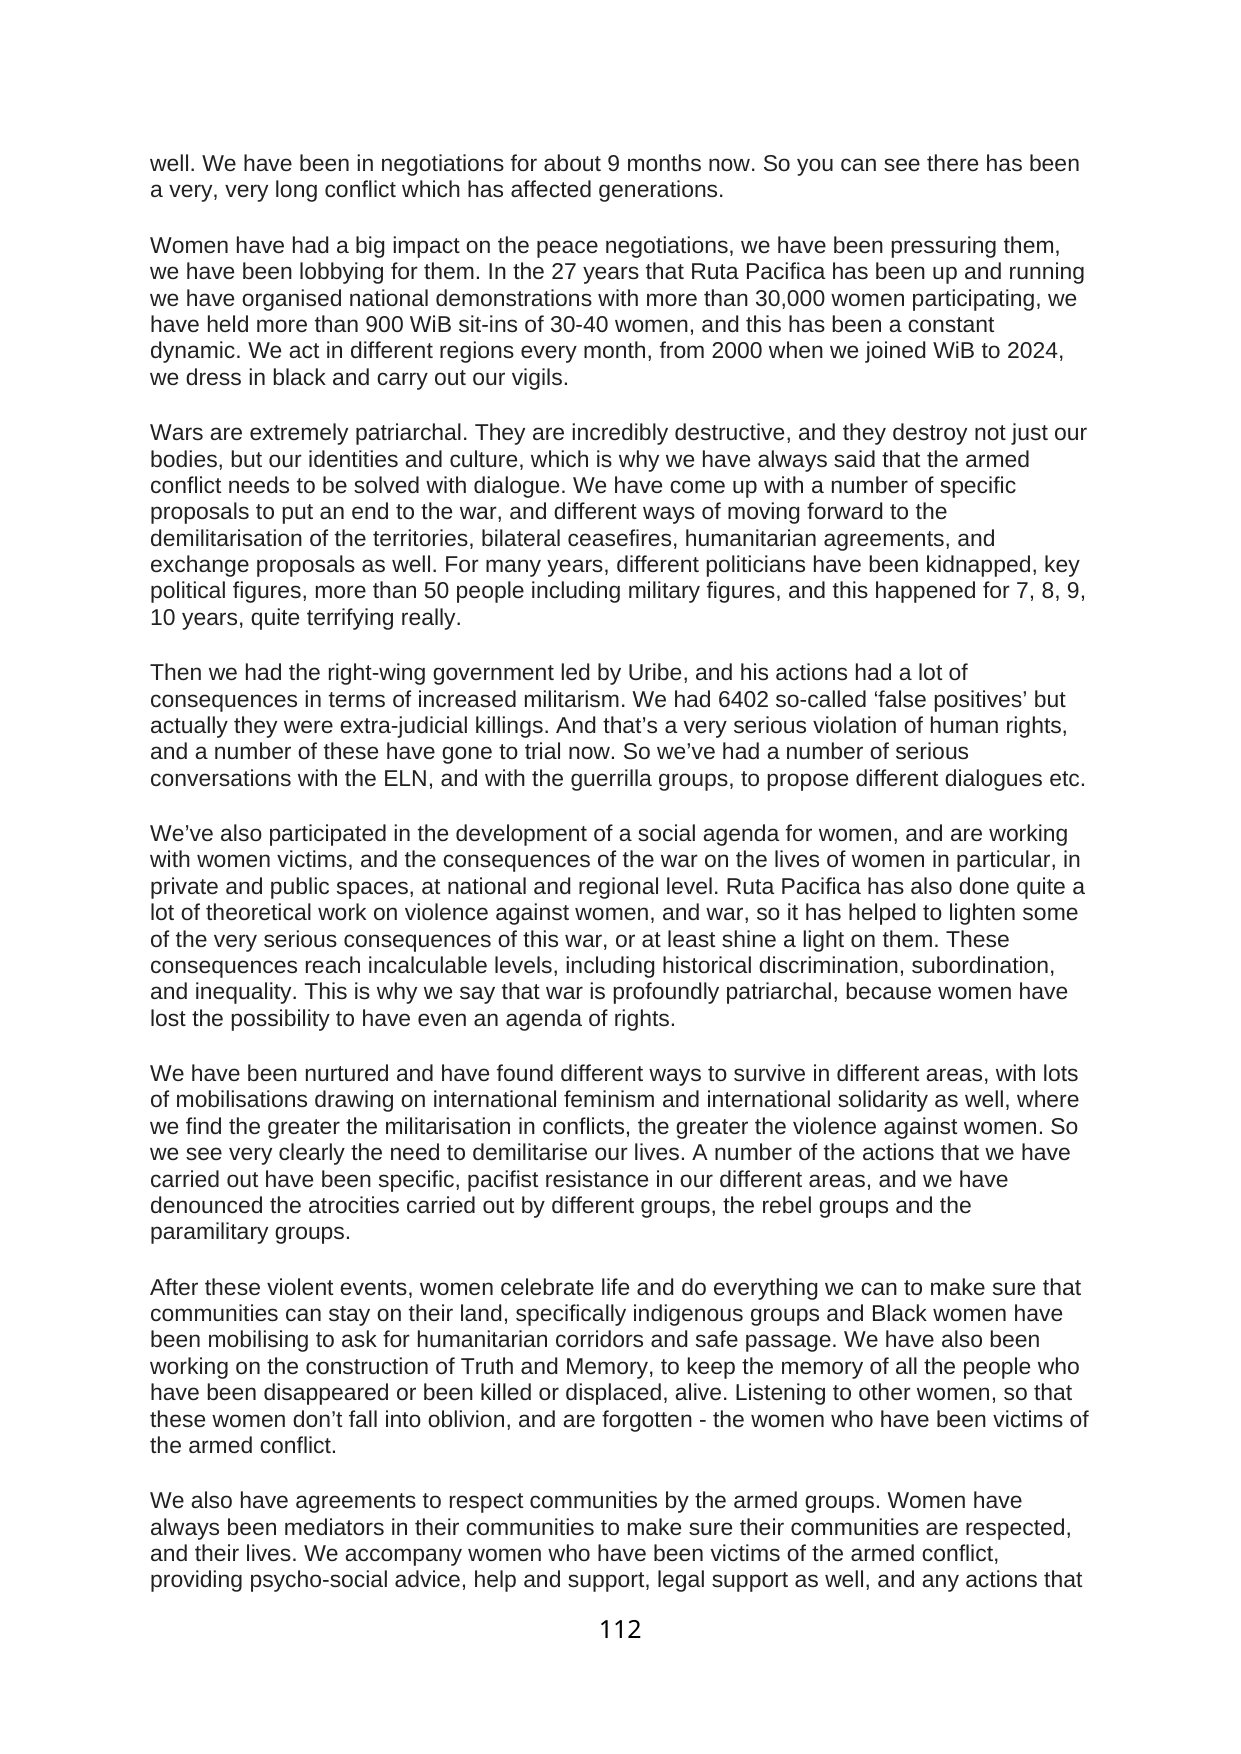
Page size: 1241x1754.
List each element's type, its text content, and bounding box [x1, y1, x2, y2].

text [150, 1487, 1090, 1593]
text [150, 150, 1090, 203]
text We’ve also participated in the development of a social agenda for women, and are working with women victims, and the consequences of the war on the lives of women in particular, in private and public spaces, at national and regional level. Ruta Pacifica has also done quite a lot of theoretical work on violence against women, and war, so it has helped to lighten some of the very serious consequences of this war, or at least shine a light on them. These consequences reach incalculable levels, including historical discrimination, subordination, and inequality. This is why we say that war is profoundly patriarchal, because women have lost the possibility to have even an agenda of rights. [150, 820, 1090, 1031]
text After these violent events, women celebrate life and do everything we can to make sure that communities can stay on their land, specifically indigenous groups and Black women have been mobilising to ask for humanitarian corridors and safe passage. We have also been working on the construction of Truth and Memory, to keep the memory of all the people who have been disappeared or been killed or displaced, alive. Listening to other women, so that these women don’t fall into oblivion, and are forgotten - the women who have been victims of the armed conflict. [150, 1274, 1090, 1458]
text Wars are extremely patriarchal. They are incredibly destructive, and they destroy not just our bodies, but our identities and culture, which is why we have always said that the armed conflict needs to be solved with dialogue. We have come up with a number of specific proposals to put an end to the war, and different ways of moving forward to the demilitarisation of the territories, bilateral ceasefires, humanitarian agreements, and exchange proposals as well. For many years, different politicians have been kidnapped, key political figures, more than 50 people including military figures, and this happened for 7, 8, 9, 10 years, quite terrifying really. [150, 419, 1090, 630]
text We have been nurtured and have found different ways to survive in different areas, with lots of mobilisations drawing on international feminism and international solidarity as well, where we find the greater the militarisation in conflicts, the greater the violence against women. So we see very clearly the need to demilitarise our lives. A number of the actions that we have carried out have been specific, pacifist resistance in our different areas, and we have denounced the atrocities carried out by different groups, the rebel groups and the paramilitary groups. [150, 1060, 1090, 1244]
text Women have had a big impact on the peace negotiations, we have been pressuring them, we have been lobbying for them. In the 27 years that Ruta Pacifica has been up and running we have organised national demonstrations with more than 30,000 women participating, we have held more than 900 WiB sit-ins of 30-40 women, and this has been a constant dynamic. We act in different regions every month, from 2000 when we joined WiB to 2024, we dress in black and carry out our vigils. [150, 232, 1090, 390]
text Then we had the right-wing government led by Uribe, and his actions had a lot of consequences in terms of increased militarism. We had 6402 so-called ‘false positives’ but actually they were extra-judicial killings. And that’s a very serious violation of human rights, and a number of these have gone to trial now. So we’ve had a number of serious conversations with the ELN, and with the guerrilla groups, to propose different dialogues etc. [150, 659, 1090, 791]
